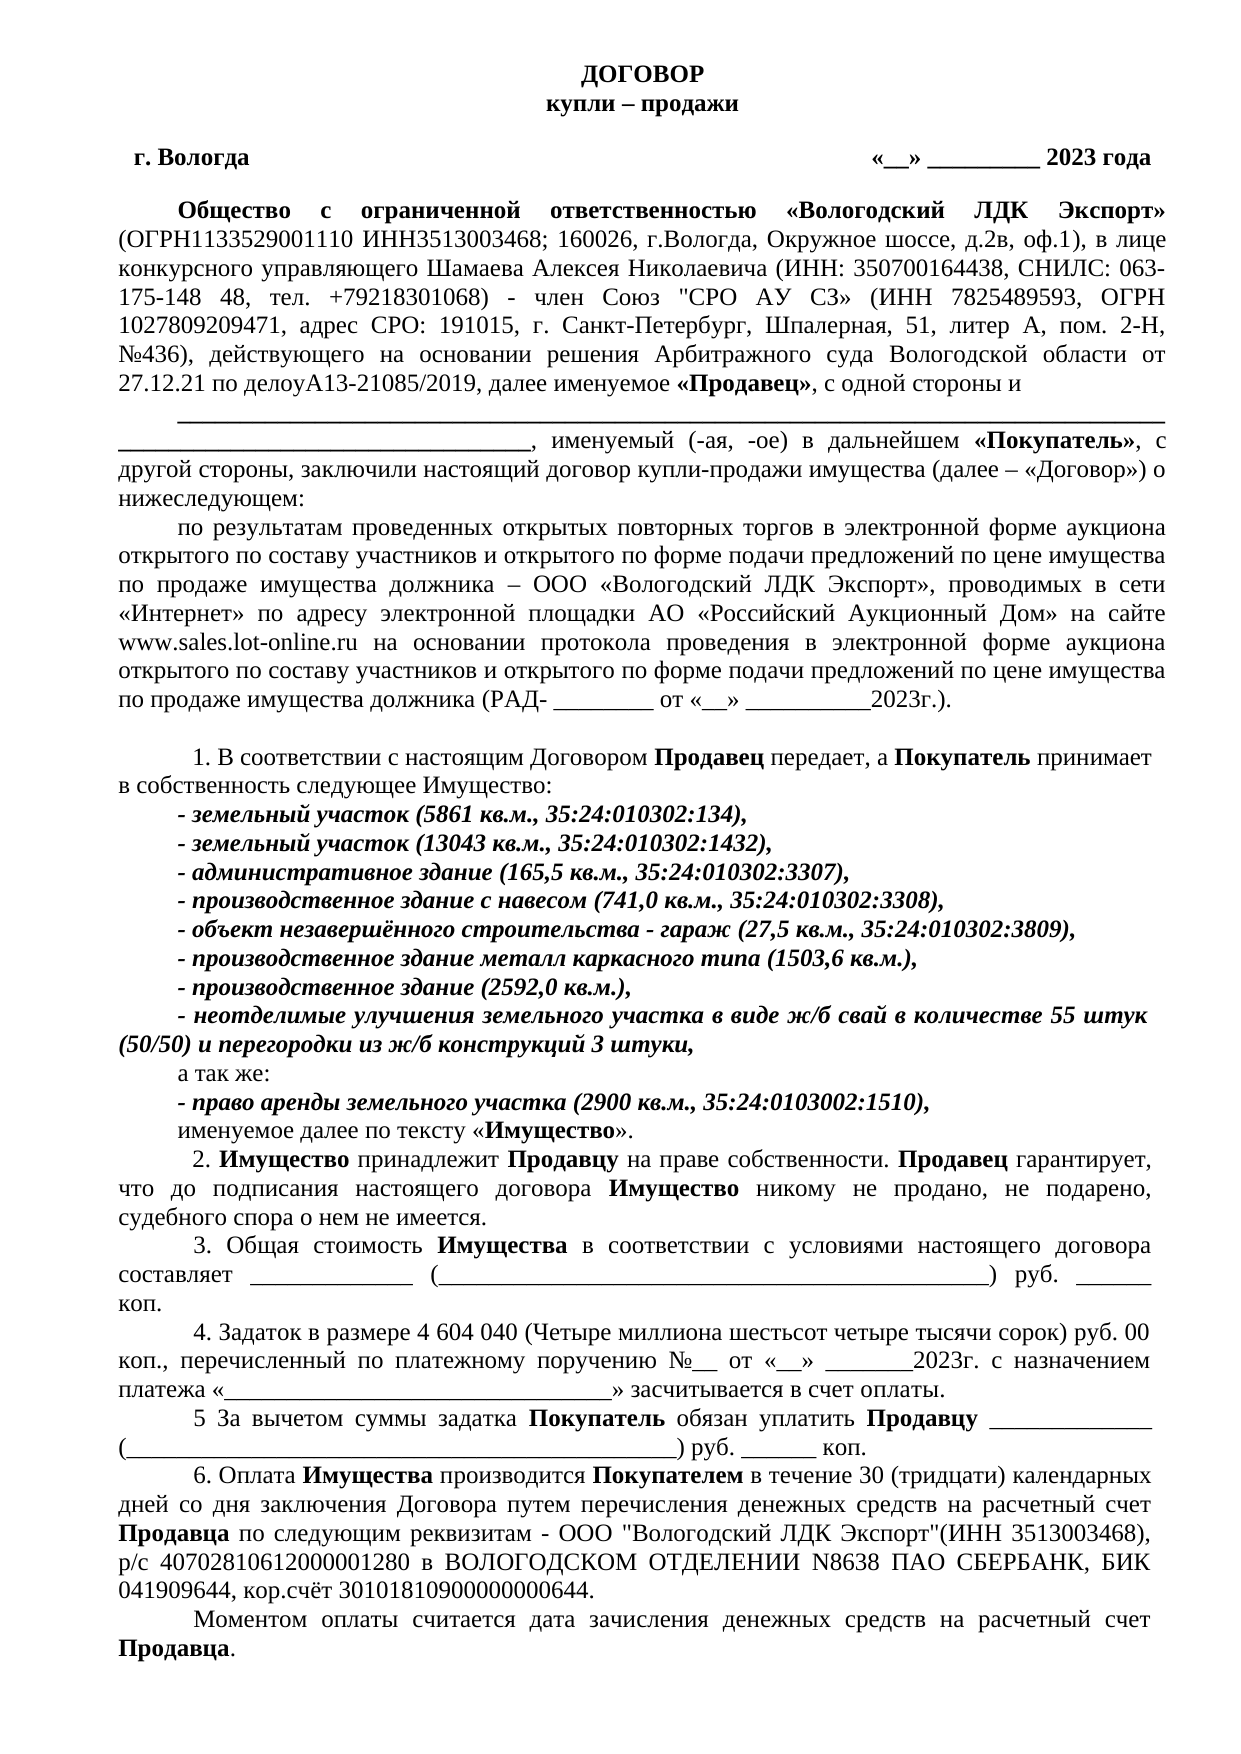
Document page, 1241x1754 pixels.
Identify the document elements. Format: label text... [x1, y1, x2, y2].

text 6. Оплата Имущества производится Покупателем в течение 30 (тридцати) календарных дней со дня заключения Договора путем перечисления денежных средств на расчетный счет Продавца по следующим реквизитам - ООО "Вологодский ЛДК Экспорт"(ИНН 3513003468), р/с 40702810612000001280 в ВОЛОГОДСКОМ ОТДЕЛЕНИИ N8638 ПАО СБЕРБАНК, БИК 041909644, кор.счёт 30101810900000000644. [118, 1461, 1152, 1604]
text купли – продажи [118, 88, 1167, 117]
text 2. Имущество принадлежит Продавцу на праве собственности. Продавец гарантирует, что до подписания настоящего договора Имущество никому не продано, не подарено, судебного спора о нем не имеется. [118, 1144, 1152, 1231]
text - производственное здание с навесом (741,0 кв.м., 35:24:010302:3308), [118, 886, 1152, 914]
text - производственное здание (2592,0 кв.м.), [118, 972, 1152, 1001]
text по результатам проведенных открытых повторных торгов в электронной форме аукциона открытого по составу участников и открытого по форме подачи предложений по цене имущества по продаже имущества должника – ООО «Вологодский ЛДК Экспорт», проводимых в сети «Интернет» по адресу электронной площадки АО «Российский Аукционный Дом» на сайте www.sales.lot-online.ru на основании протокола проведения в электронной форме аукциона открытого по составу участников и открытого по форме подачи предложений по цене имущества по продаже имущества должника (РАД- ________ от «__» __________2023г.). [118, 512, 1167, 713]
text - земельный участок (5861 кв.м., 35:24:010302:134), [118, 799, 1152, 828]
text - земельный участок (13043 кв.м., 35:24:010302:1432), [118, 828, 1152, 857]
text - производственное здание металл каркасного типа (1503,6 кв.м.), [118, 943, 1152, 972]
text 1. В соответствии с настоящим Договором Продавец передает, а Покупатель принимает в собственность следующее Имущество: [118, 742, 1152, 799]
text - неотделимые улучшения земельного участка в виде ж/б свай в количестве 55 штук (50/50) и перегородки из ж/б конструкций 3 штуки, [118, 1001, 1152, 1058]
text - право аренды земельного участка (2900 кв.м., 35:24:0103002:1510), [118, 1087, 1152, 1116]
text - объект незавершённого строительства - гараж (27,5 кв.м., 35:24:010302:3809), [118, 914, 1152, 943]
text - административное здание (165,5 кв.м., 35:24:010302:3307), [118, 857, 1152, 886]
text ________________________________________________________________________________________________________________, именуемый (-ая, -ое) в дальнейшем «Покупатель», с другой стороны, заключили настоящий договор купли-продажи имущества (далее – «Договор») о нижеследующем: [118, 397, 1167, 512]
title ДОГОВОР [118, 59, 1167, 88]
text а так же: [118, 1058, 1152, 1087]
text 4. Задаток в размере 4 604 040 (Четыре миллиона шестьсот четыре тысячи сорок) руб. 00 коп., перечисленный по платежному поручению №__ от «__» _______2023г. с назначением платежа «_______________________________» засчитывается в счет оплаты. [118, 1317, 1152, 1403]
text г. Вологда «__» _________ 2023 года [118, 142, 1167, 170]
text 5 За вычетом суммы задатка Покупатель обязан уплатить Продавцу _____________ (____________________________________________) руб. ______ коп. [118, 1403, 1152, 1461]
text именуемое далее по тексту «Имущество». [118, 1116, 1152, 1144]
text Моментом оплаты считается дата зачисления денежных средств на расчетный счет Продавца. [118, 1604, 1152, 1662]
text 3. Общая стоимость Имущества в соответствии с условиями настоящего договора составляет _____________ (____________________________________________) руб. ______ коп. [118, 1231, 1152, 1317]
text Общество с ограниченной ответственностью «Вологодский ЛДК Экспорт» (ОГРН1133529001110 ИНН3513003468; 160026, г.Вологда, Окружное шоссе, д.2в, оф.1), в лице конкурсного управляющего Шамаева Алексея Николаевича (ИНН: 350700164438, СНИЛС: 063-175-148 48, тел. +79218301068) - член Союз "СРО АУ СЗ» (ИНН 7825489593, ОГРН 1027809209471, адрес СРО: 191015, г. Санкт-Петербург, Шпалерная, 51, литер А, пом. 2-Н, №436), действующего на основании решения Арбитражного суда Вологодской области от 27.12.21 по делоуА13-21085/2019, далее именуемое «Продавец», с одной стороны и [118, 196, 1167, 397]
